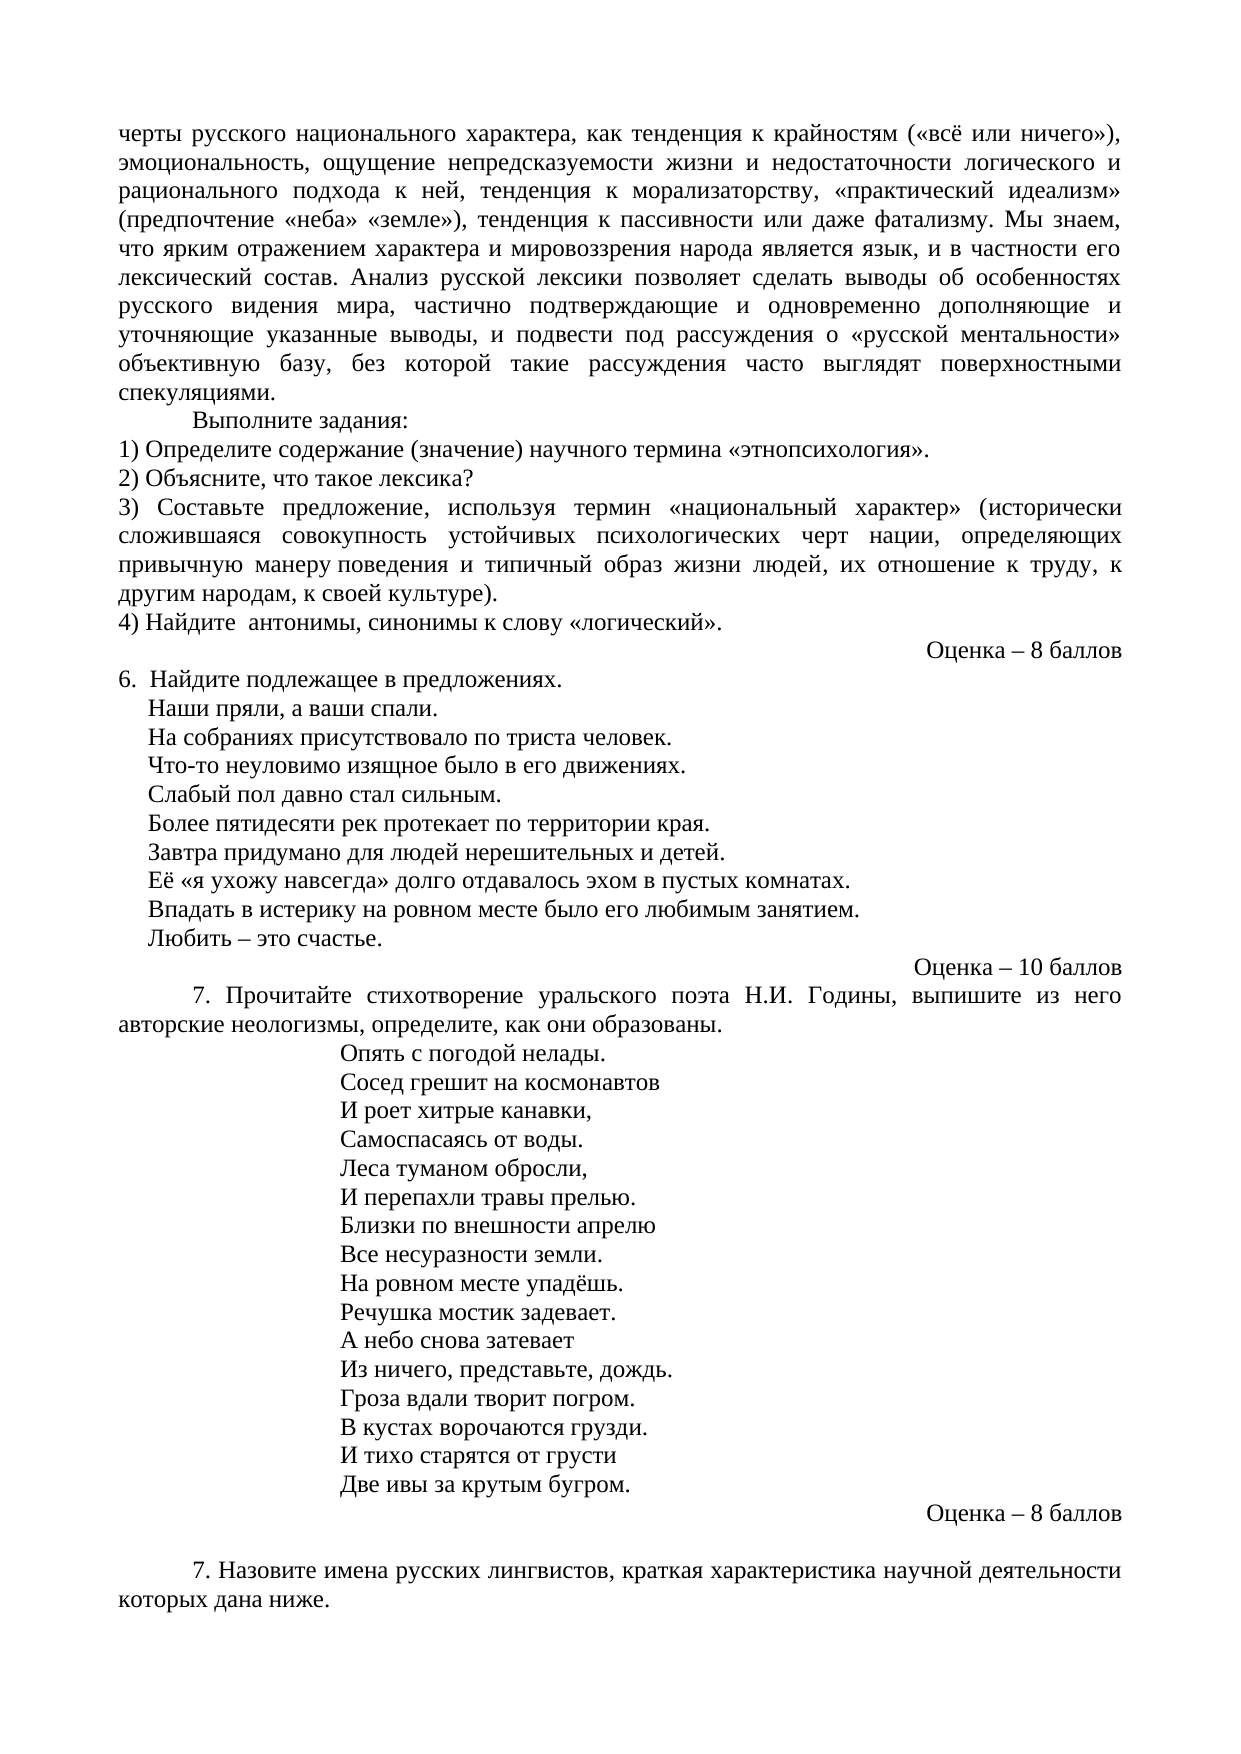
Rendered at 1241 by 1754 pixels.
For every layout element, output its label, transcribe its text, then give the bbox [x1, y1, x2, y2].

text 7. Назовите имена русских лингвистов, краткая характеристика научной деятельности которых дана ниже. [118, 1556, 1122, 1613]
text Выполните задания: [118, 406, 1122, 434]
text Оценка – 10 баллов [118, 952, 1122, 981]
text Более пятидесяти рек протекает по территории края. [118, 808, 1122, 837]
text Впадать в истерику на ровном месте было его любимым занятием. [118, 894, 1122, 923]
text На собраниях присутствовало по триста человек. [118, 722, 1122, 751]
text Леса туманом обросли, [340, 1153, 1122, 1182]
text На ровном месте упадёшь. [340, 1268, 1122, 1297]
text Две ивы за крутым бугром. [340, 1469, 1122, 1498]
text 3) Составьте предложение, используя термин «национальный характер» (исторически сложившаяся совокупность устойчивых психологических черт нации, определяющих привычную манеру поведения и типичный образ жизни людей, их отношение к труду, к другим народам, к своей культуре). [483, 578, 1122, 607]
text Её «я ухожу навсегда» долго отдавалось эхом в пустых комнатах. [118, 866, 1122, 894]
text В кустах ворочаются грузди. [340, 1412, 1122, 1441]
text Завтра придумано для людей нерешительных и детей. [118, 837, 1122, 866]
text 6. Найдите подлежащее в предложениях. [118, 664, 1122, 693]
text Сосед грешит на космонавтов [340, 1067, 1122, 1096]
text Самоспасаясь от воды. [340, 1124, 1122, 1153]
text И перепахли травы прелью. [340, 1182, 1122, 1211]
text Оценка – 8 баллов [118, 1498, 1122, 1527]
text И роет хитрые канавки, [340, 1096, 1122, 1124]
text Опять с погодой нелады. [340, 1038, 1122, 1067]
text Наши пряли, а ваши спали. [118, 693, 1122, 722]
text А небо снова затевает [340, 1326, 1122, 1354]
text Из ничего, представьте, дождь. [340, 1354, 1122, 1383]
text Любить – это счастье. [118, 923, 1122, 952]
text Речушка мостик задевает. [340, 1297, 1122, 1326]
text Оценка – 8 баллов [118, 636, 1122, 664]
text 4) Найдите антонимы, синонимы к слову «логический». [118, 607, 1122, 636]
text Все несуразности земли. [340, 1239, 1122, 1268]
text Что-то неуловимо изящное было в его движениях. [118, 751, 1122, 779]
text Гроза вдали творит погром. [340, 1383, 1122, 1412]
text И тихо старятся от грусти [340, 1441, 1122, 1469]
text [118, 118, 1122, 406]
text Слабый пол давно стал сильным. [118, 779, 1122, 808]
text 3) Составьте предложение, используя термин «национальный характер» (исторически сложившаяся совокупность устойчивых психологических черт нации, определяющих привычную манеру поведения и типичный образ жизни людей, их отношение к труду, к другим народам, к своей культуре). [118, 492, 988, 521]
text 2) Объясните, что такое лексика? [118, 463, 1122, 492]
text Близки по внешности апрелю [340, 1211, 1122, 1239]
text 7. Прочитайте стихотворение уральского поэта Н.И. Годины, выпишите из него авторские неологизмы, определите, как они образованы. [118, 981, 1122, 1038]
text 1) Определите содержание (значение) научного термина «этнопсихология». [118, 434, 1122, 463]
